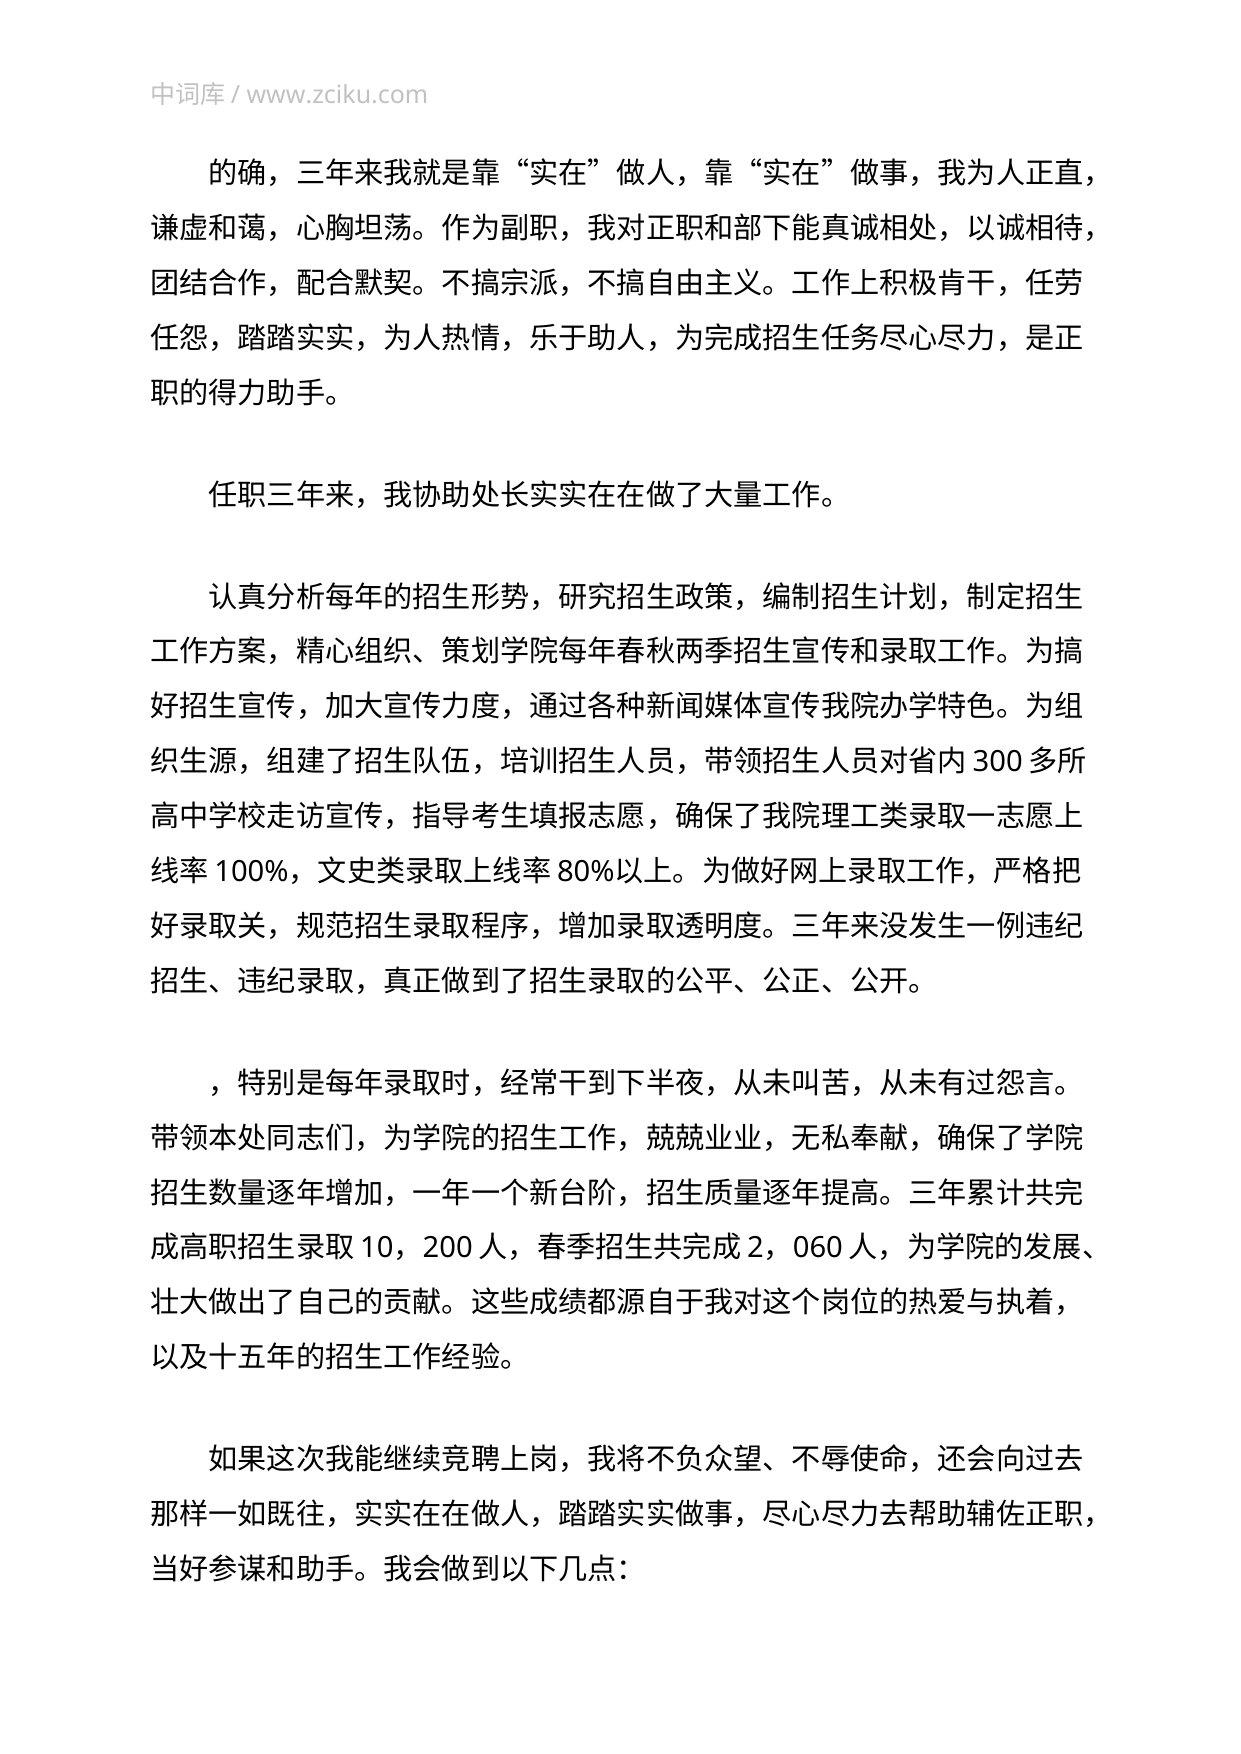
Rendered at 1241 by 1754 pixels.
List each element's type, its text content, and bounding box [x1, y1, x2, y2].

text 的确，三年来我就是靠“实在”做人，靠“实在”做事，我为人正直，谦虚和蔼，心胸坦荡。作为副职，我对正职和部下能真诚相处，以诚相待，团结合作，配合默契。不搞宗派，不搞自由主义。工作上积极肯干，任劳任怨，踏踏实实，为人热情，乐于助人，为完成招生任务尽心尽力，是正职的得力助手。 [150, 150, 1090, 412]
text 如果这次我能继续竞聘上岗，我将不负众望、不辱使命，还会向过去那样一如既往，实实在在做人，踏踏实实做事，尽心尽力去帮助辅佐正职，当好参谋和助手。我会做到以下几点： [150, 1436, 1090, 1588]
text 任职三年来，我协助处长实实在在做了大量工作。 [150, 471, 1090, 514]
text 认真分析每年的招生形势，研究招生政策，编制招生计划，制定招生工作方案，精心组织、策划学院每年春秋两季招生宣传和录取工作。为搞好招生宣传，加大宣传力度，通过各种新闻媒体宣传我院办学特色。为组织生源，组建了招生队伍，培训招生人员，带领招生人员对省内300多所高中学校走访宣传，指导考生填报志愿，确保了我院理工类录取一志愿上线率100%，文史类录取上线率80%以上。为做好网上录取工作，严格把好录取关，规范招生录取程序，增加录取透明度。三年来没发生一例违纪招生、违纪录取，真正做到了招生录取的公平、公正、公开。 [150, 573, 1090, 1000]
text ，特别是每年录取时，经常干到下半夜，从未叫苦，从未有过怨言。带领本处同志们，为学院的招生工作，兢兢业业，无私奉献，确保了学院招生数量逐年增加，一年一个新台阶，招生质量逐年提高。三年累计共完成高职招生录取10，200人，春季招生共完成2，060人，为学院的发展、壮大做出了自己的贡献。这些成绩都源自于我对这个岗位的热爱与执着，以及十五年的招生工作经验。 [150, 1059, 1090, 1376]
